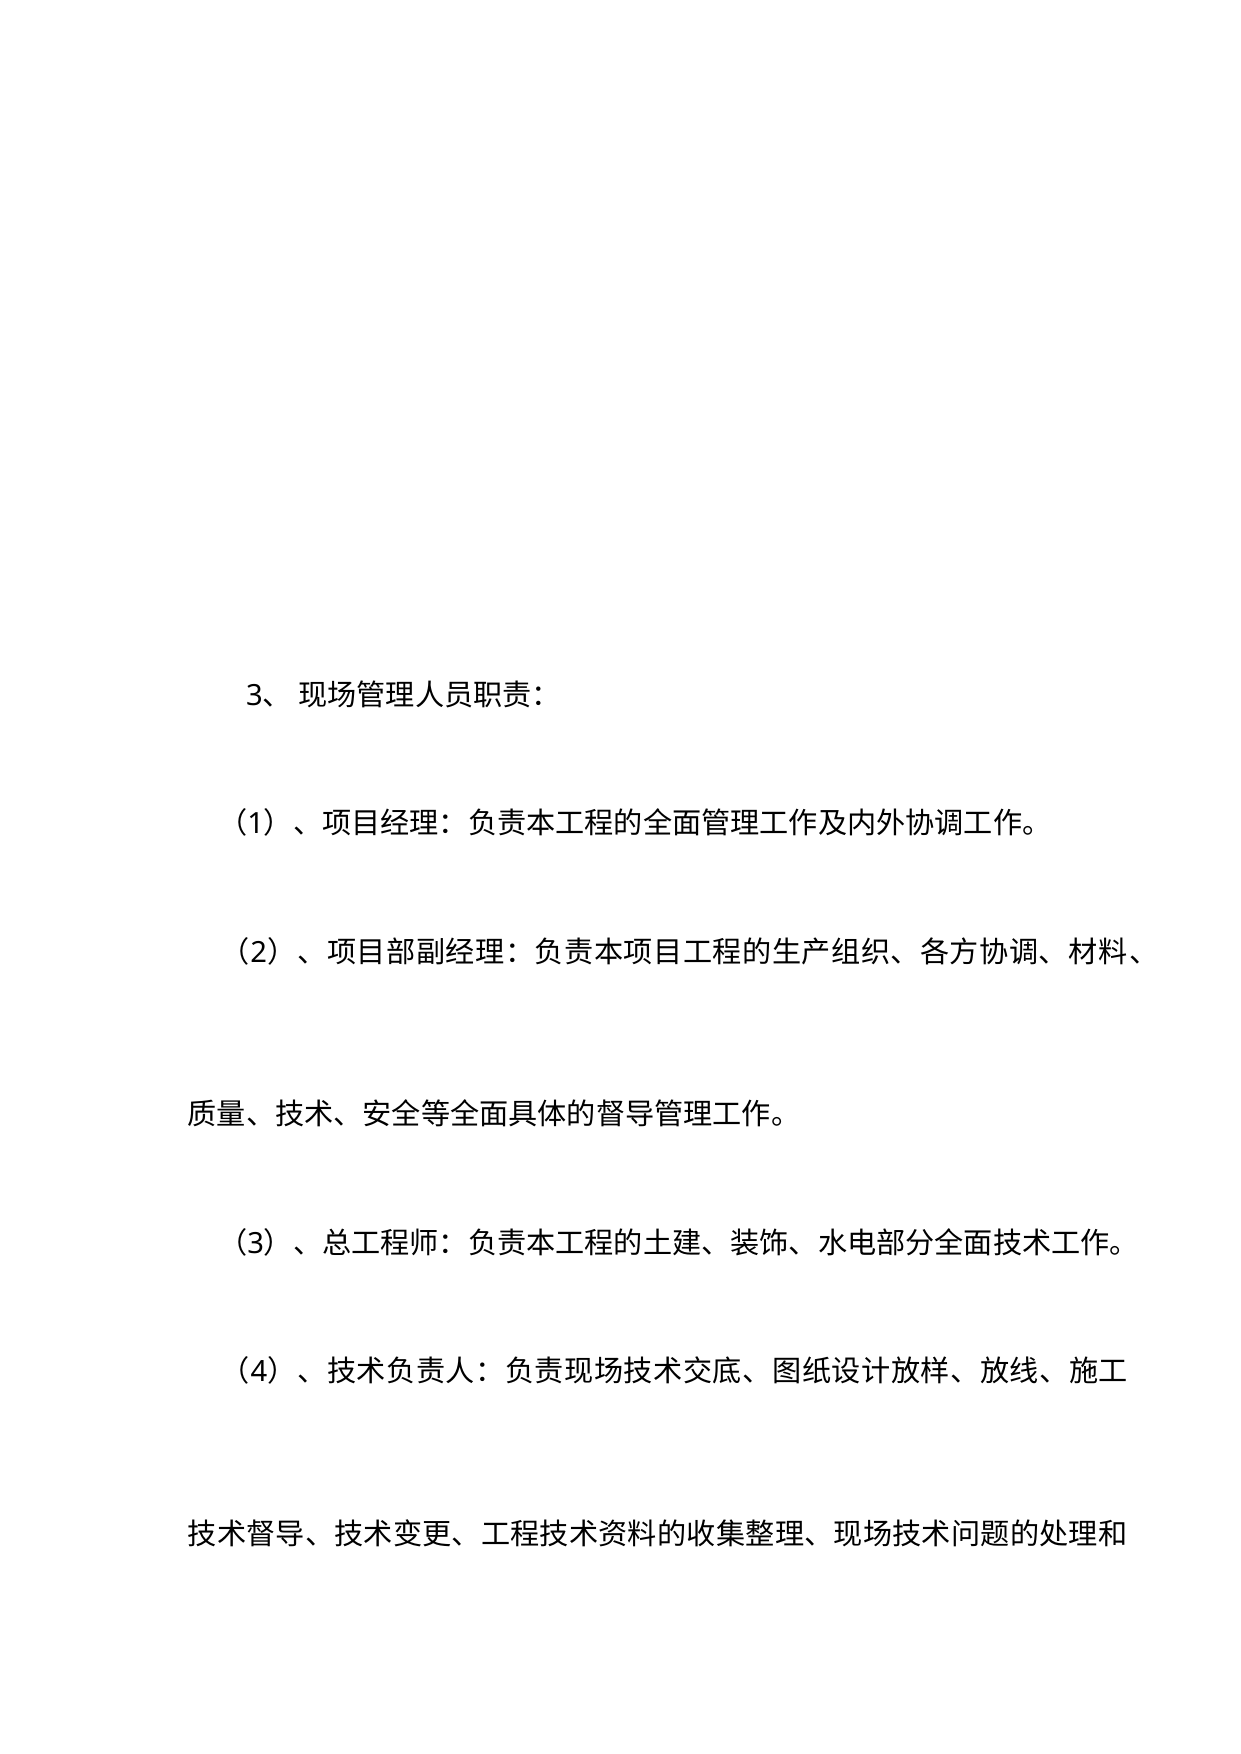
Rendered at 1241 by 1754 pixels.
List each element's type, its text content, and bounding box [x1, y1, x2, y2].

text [187, 1336, 1129, 1564]
text （3）、总工程师：负责本工程的土建、装饰、水电部分全面技术工作。 [187, 1208, 1129, 1273]
text 3、 现场管理人员职责： [187, 660, 1129, 725]
text （2）、项目部副经理：负责本项目工程的生产组织、各方协调、材料、质量、技术、安全等全面具体的督导管理工作。 [187, 917, 1129, 1144]
text （1）、项目经理：负责本工程的全面管理工作及内外协调工作。 [187, 788, 1129, 853]
